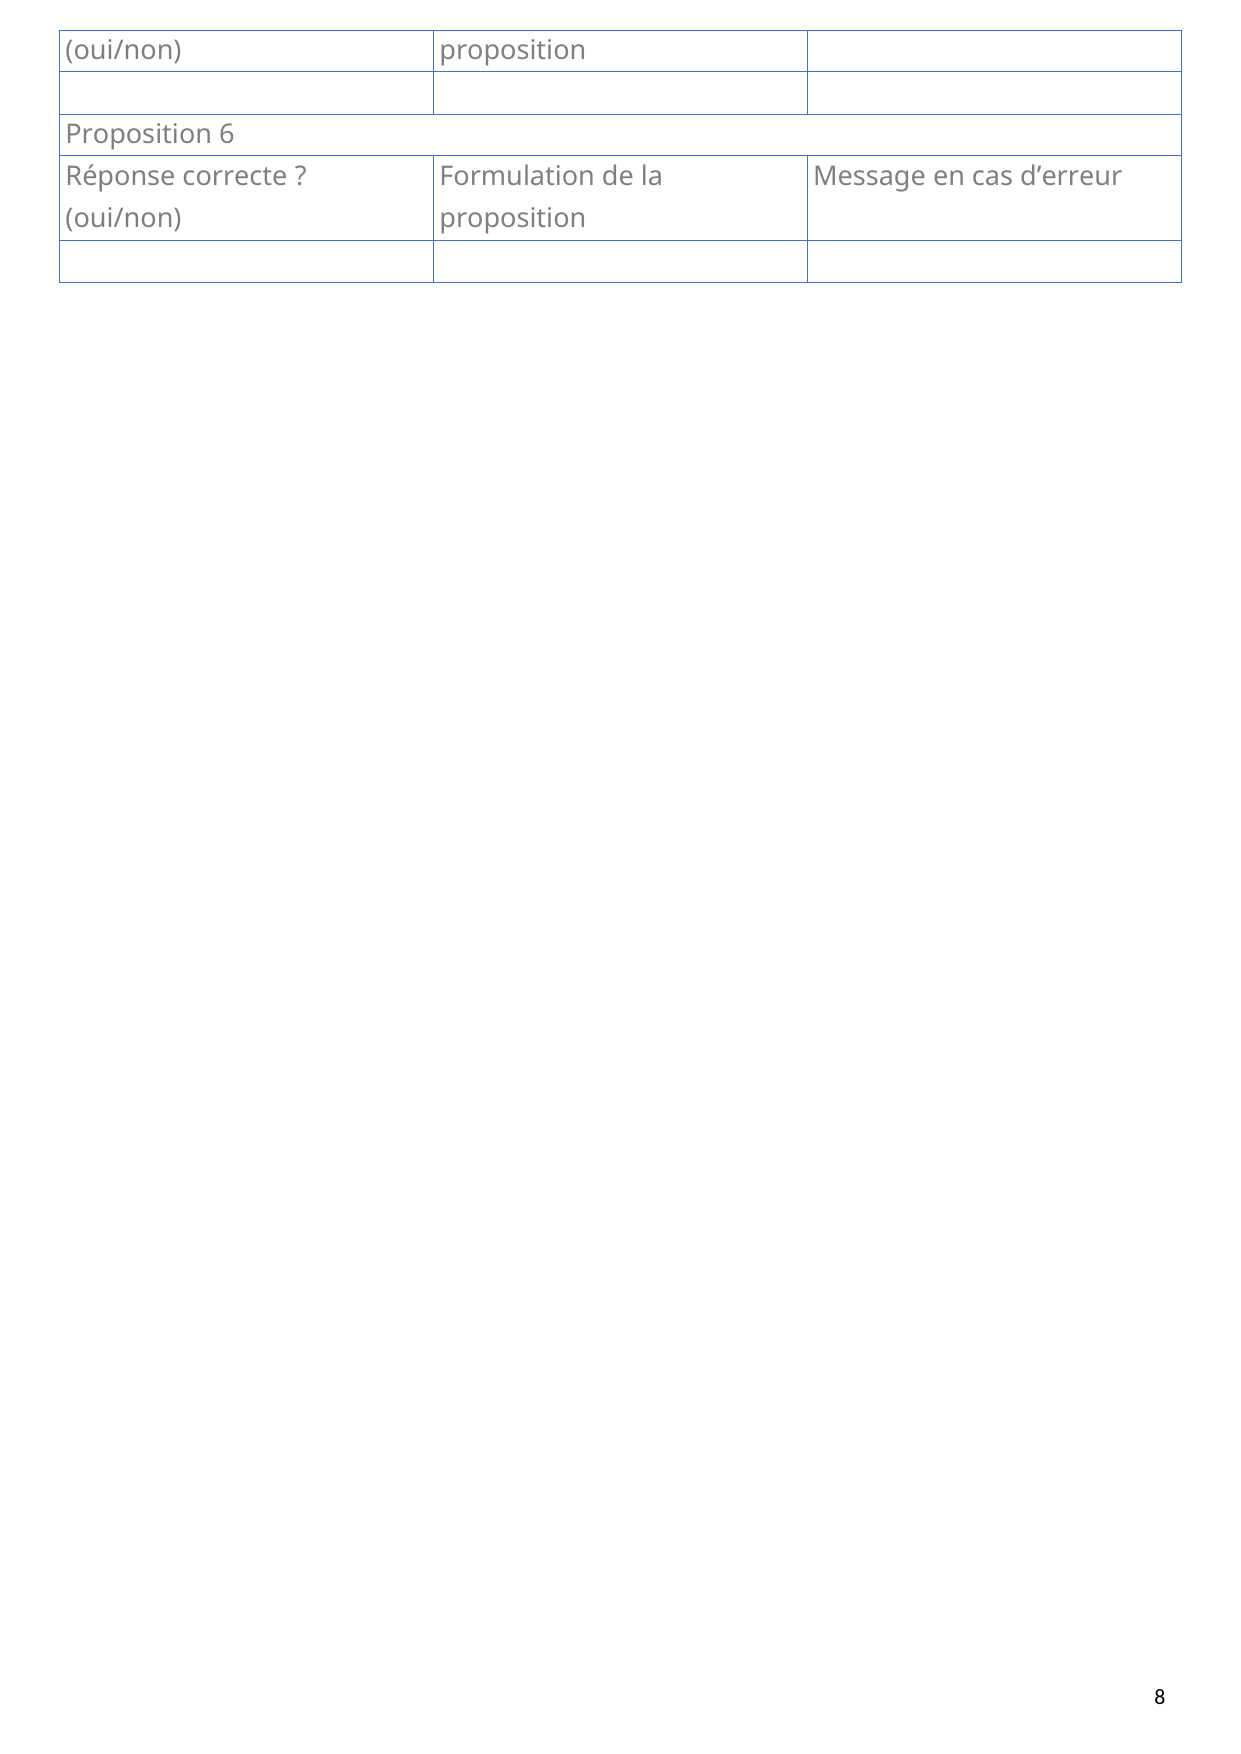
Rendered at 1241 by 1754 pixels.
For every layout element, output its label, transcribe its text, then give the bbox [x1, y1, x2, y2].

table_cell Réponse correcte ? (oui/non) [60, 156, 433, 239]
table_cell [434, 72, 807, 114]
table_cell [434, 31, 807, 71]
table_cell [434, 241, 807, 282]
table_cell [808, 72, 1181, 114]
table_cell [60, 72, 433, 114]
table_cell [808, 241, 1181, 282]
table_cell Formulation de la proposition [434, 156, 807, 239]
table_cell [60, 31, 433, 71]
table_cell Message en cas d’erreur [808, 156, 1181, 239]
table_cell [808, 31, 1181, 71]
table_cell [60, 241, 433, 282]
table_cell Proposition 6 [60, 115, 1181, 155]
